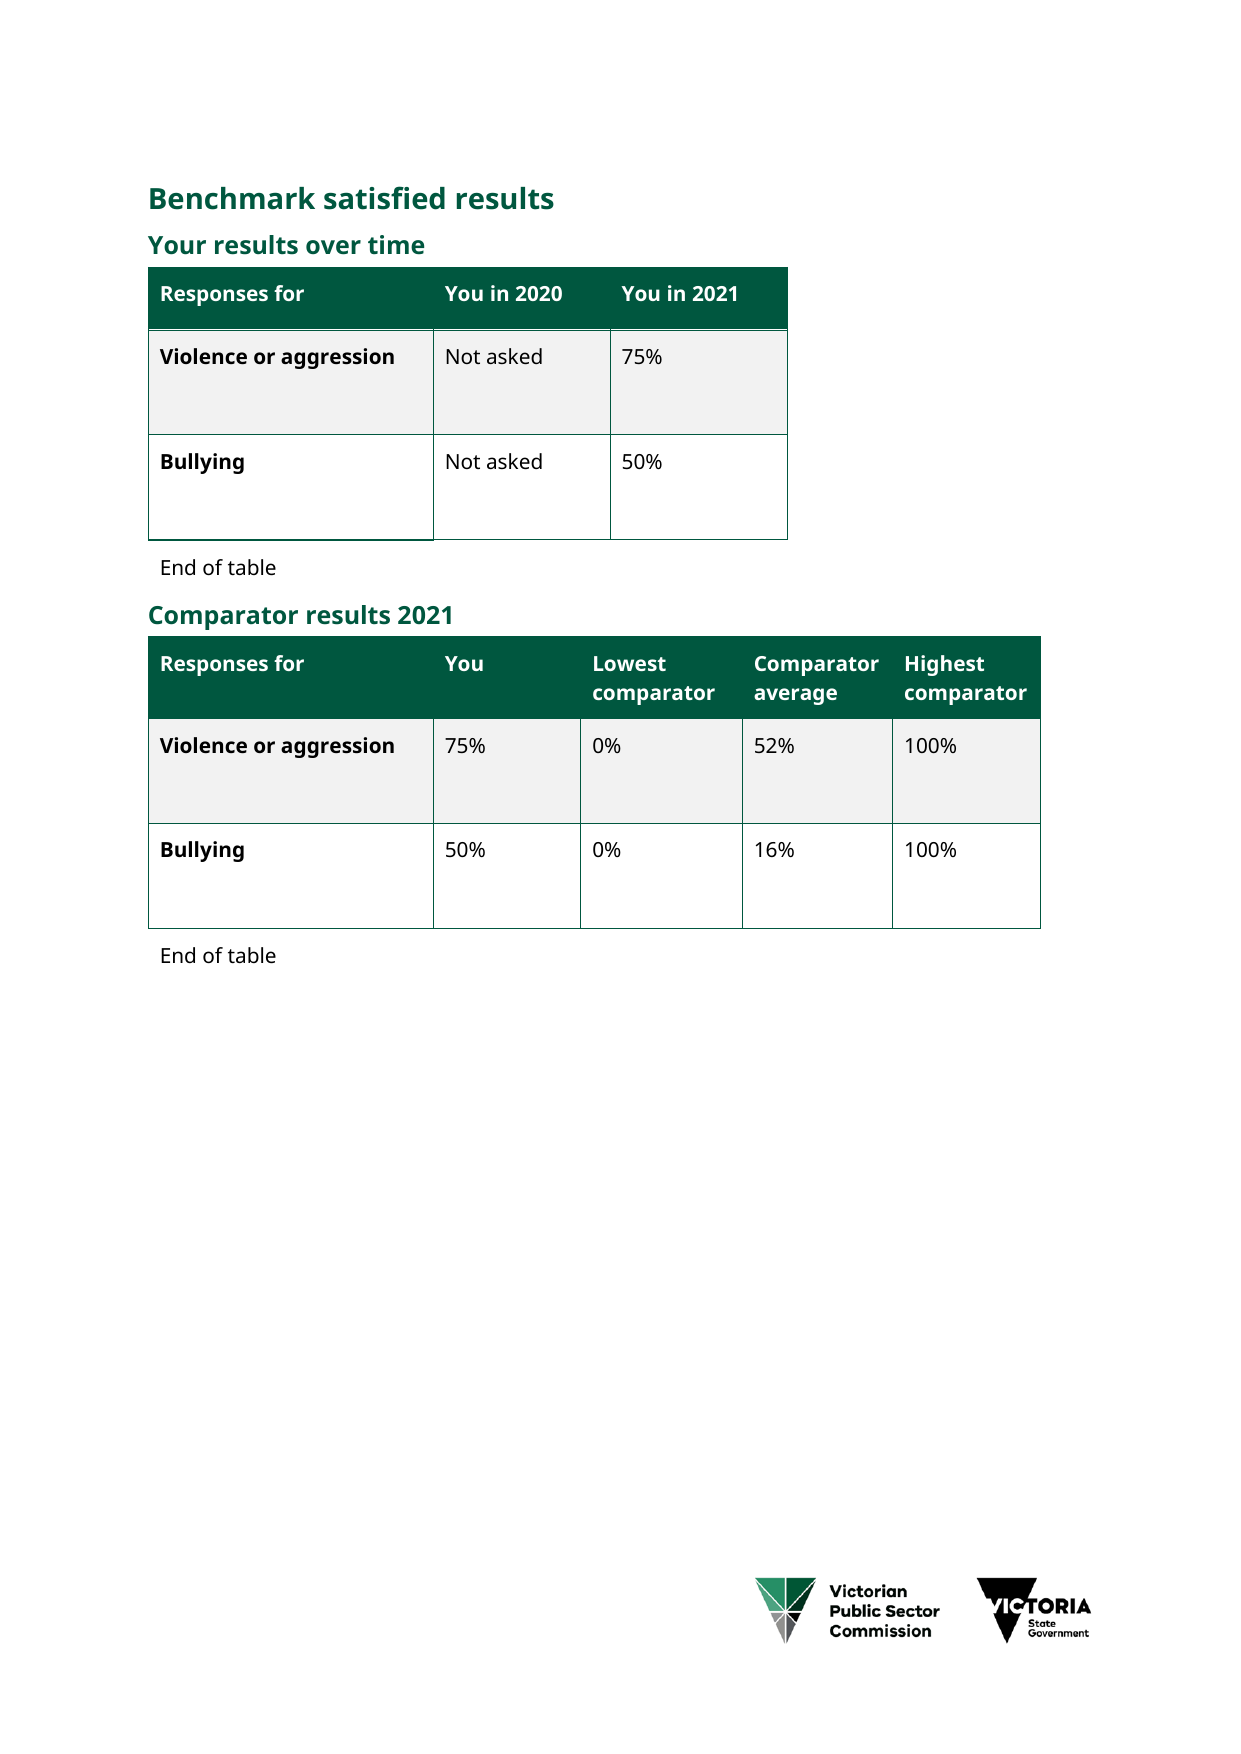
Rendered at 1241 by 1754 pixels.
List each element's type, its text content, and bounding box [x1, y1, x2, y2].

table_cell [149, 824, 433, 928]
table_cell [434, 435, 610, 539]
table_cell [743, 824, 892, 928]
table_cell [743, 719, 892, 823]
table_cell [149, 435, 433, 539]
subtitle Comparator results 2021 [148, 597, 1092, 631]
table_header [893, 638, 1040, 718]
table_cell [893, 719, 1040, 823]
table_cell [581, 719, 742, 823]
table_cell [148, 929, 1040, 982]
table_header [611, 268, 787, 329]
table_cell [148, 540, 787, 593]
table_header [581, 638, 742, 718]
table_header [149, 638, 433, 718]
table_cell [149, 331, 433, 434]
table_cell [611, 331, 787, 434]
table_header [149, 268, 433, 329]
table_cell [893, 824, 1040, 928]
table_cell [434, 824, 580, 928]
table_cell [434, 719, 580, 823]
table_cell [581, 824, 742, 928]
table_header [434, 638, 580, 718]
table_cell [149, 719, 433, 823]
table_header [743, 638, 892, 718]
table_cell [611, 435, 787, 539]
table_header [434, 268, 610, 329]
subtitle Your results over time [148, 228, 1092, 262]
picture [754, 1577, 1093, 1645]
subtitle Benchmark satisfied results [148, 178, 1092, 218]
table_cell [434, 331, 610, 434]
